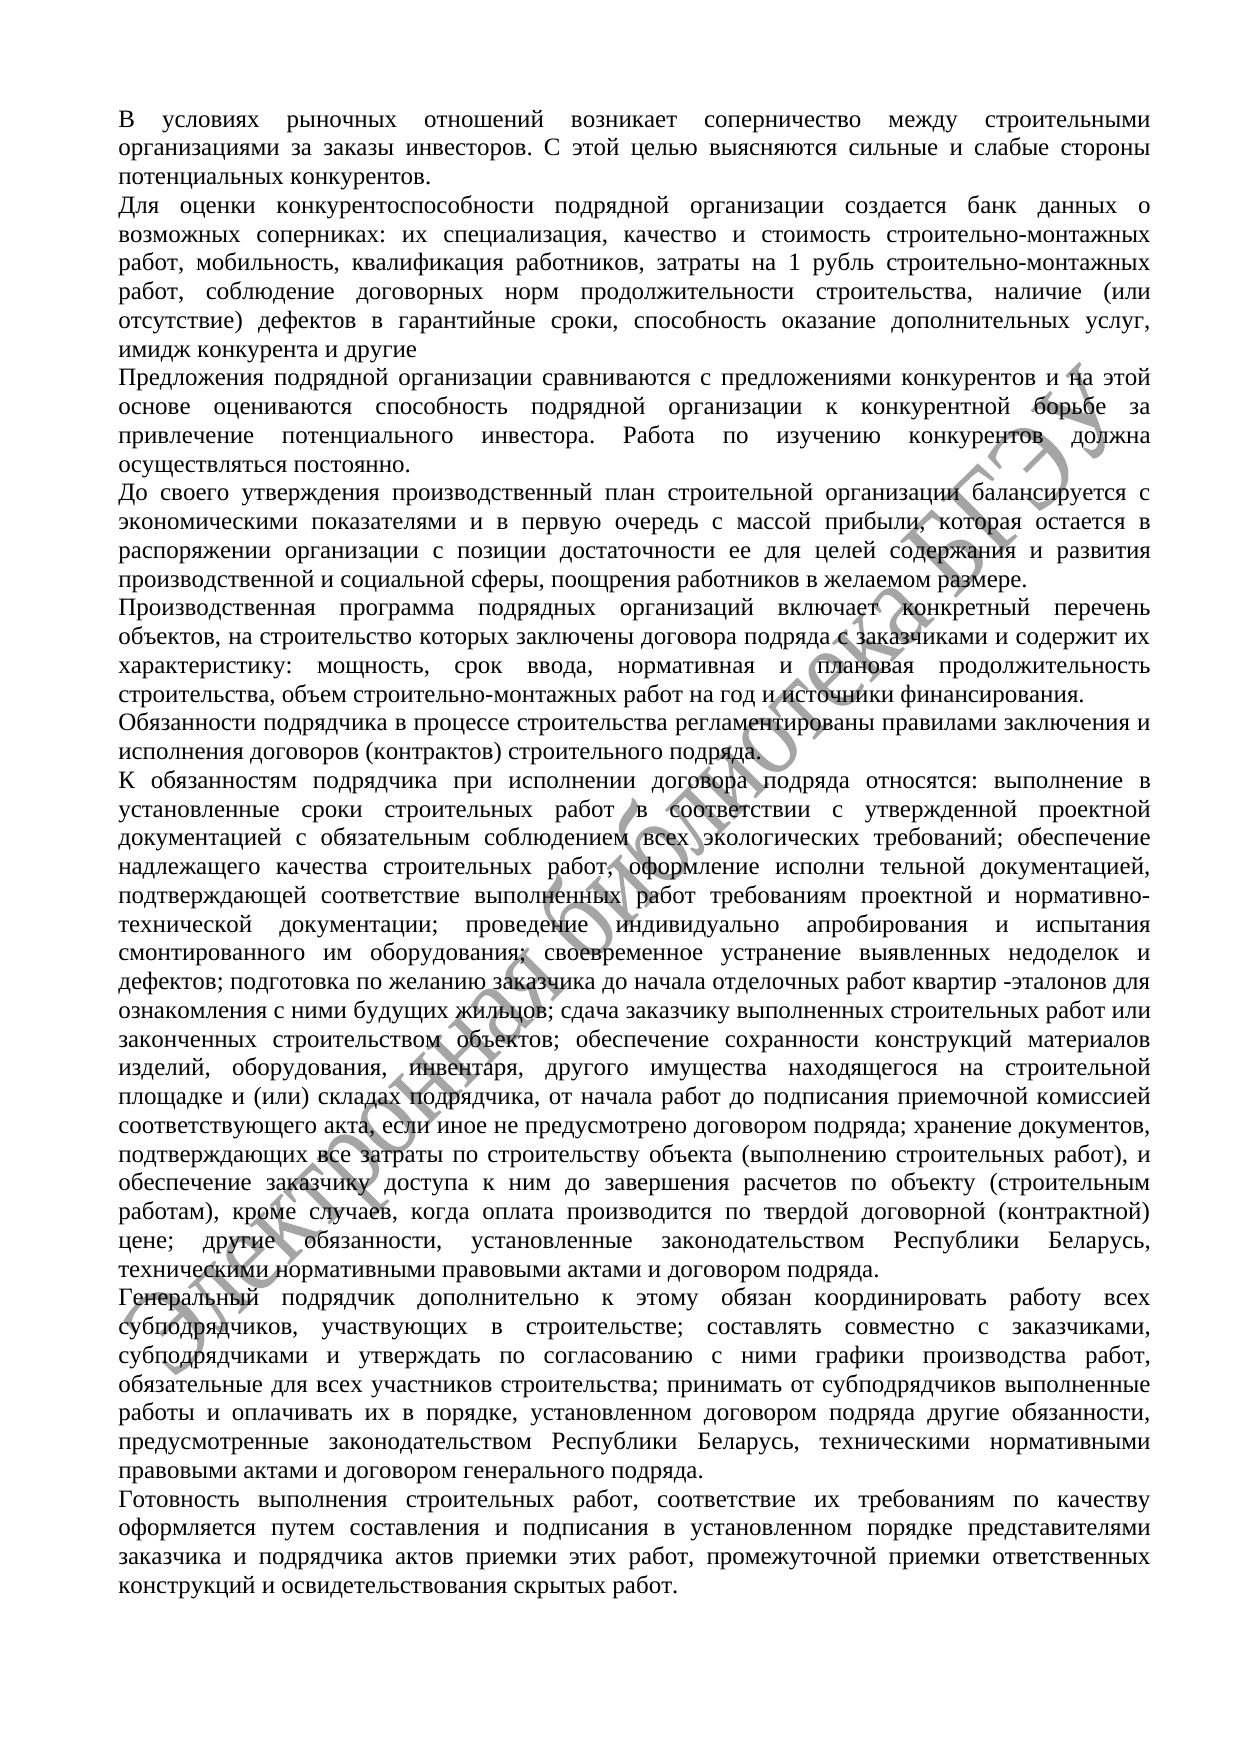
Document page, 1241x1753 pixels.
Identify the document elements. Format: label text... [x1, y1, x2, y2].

text Предложения подрядной организации сравниваются с предложениями конкурентов и на этой основе оцениваются способность подрядной организации к конкурентной борьбе за привлечение потенциального инвестора. Работа по изучению конкурентов должна осуществляться постоянно. [118, 362, 1152, 477]
text Готовность выполнения строительных работ, соответствие их требованиям по качеству оформляется путем составления и подписания в установленном порядке представителями заказчика и подрядчика актов приемки этих работ, промежуточной приемки ответственных конструкций и освидетельствования скрытых работ. [118, 1484, 1152, 1599]
text Генеральный подрядчик дополнительно к этому обязан координировать работу всех субподрядчиков, участвующих в строительстве; составлять совместно с заказчиками, субподрядчиками и утверждать по согласованию с ними графики производства работ, обязательные для всех участников строительства; принимать от субподрядчиков выполненные работы и оплачивать их в порядке, установленном договором подряда другие обязанности, предусмотренные законодательством Республики Беларусь, техническими нормативными правовыми актами и договором генерального подряда. [118, 1282, 1152, 1484]
text В условиях рыночных отношений возникает соперничество между строительными организациями за заказы инвесторов. С этой целью выясняются сильные и слабые стороны потенциальных конкурентов. [118, 104, 1152, 190]
text Обязанности подрядчика в процессе строительства регламентированы правилами заключения и исполнения договоров (контрактов) строительного подряда. [118, 707, 1152, 765]
text Производственная программа подрядных организаций включает конкретный перечень объектов, на строительство которых заключены договора подряда с заказчиками и содержит их характеристику: мощность, срок ввода, нормативная и плановая продолжительность строительства, объем строительно-монтажных работ на год и источники финансирования. [118, 592, 1152, 707]
text К обязанностям подрядчика при исполнении договора подряда относятся: выполнение в установленные сроки строительных работ в соответствии с утвержденной проектной документацией с обязательным соблюдением всех экологических требований; обеспечение надлежащего качества строительных работ, оформление исполни тельной документацией, подтверждающей соответствие выполненных работ требованиям проектной и нормативно-технической документации; проведение индивидуально апробирования и испытания смонтированного им оборудования; своевременное устранение выявленных недоделок и дефектов; подготовка по желанию заказчика до начала отделочных работ квартир -эталонов для ознакомления с ними будущих жильцов; сдача заказчику выполненных строительных работ или законченных строительством объектов; обеспечение сохранности конструкций материалов изделий, оборудования, инвентаря, другого имущества находящегося на строительной площадке и (или) складах подрядчика, от начала работ до подписания приемочной комиссией соответствующего акта, если иное не предусмотрено договором подряда; хранение документов, подтверждающих все затраты по строительству объекта (выполнению строительных работ), и обеспечение заказчику доступа к ним до завершения расчетов по объекту (строительным работам), кроме случаев, когда оплата производится по твердой договорной (контрактной) цене; другие обязанности, установленные законодательством Республики Беларусь, техническими нормативными правовыми актами и договором подряда. [118, 765, 1152, 1282]
text До своего утверждения производственный план строительной организации балансируется с экономическими показателями и в первую очередь с массой прибыли, которая остается в распоряжении организации с позиции достаточности ее для целей содержания и развития производственной и социальной сферы, поощрения работников в желаемом размере. [118, 477, 1152, 592]
text Для оценки конкурентоспособности подрядной организации создается банк данных о возможных соперниках: их специализация, качество и стоимость строительно-монтажных работ, мобильность, квалификация работников, затраты на 1 рубль строительно-монтажных работ, соблюдение договорных норм продолжительности строительства, наличие (или отсутствие) дефектов в гарантийные сроки, способность оказание дополнительных услуг, имидж конкурента и другие [118, 190, 1152, 362]
